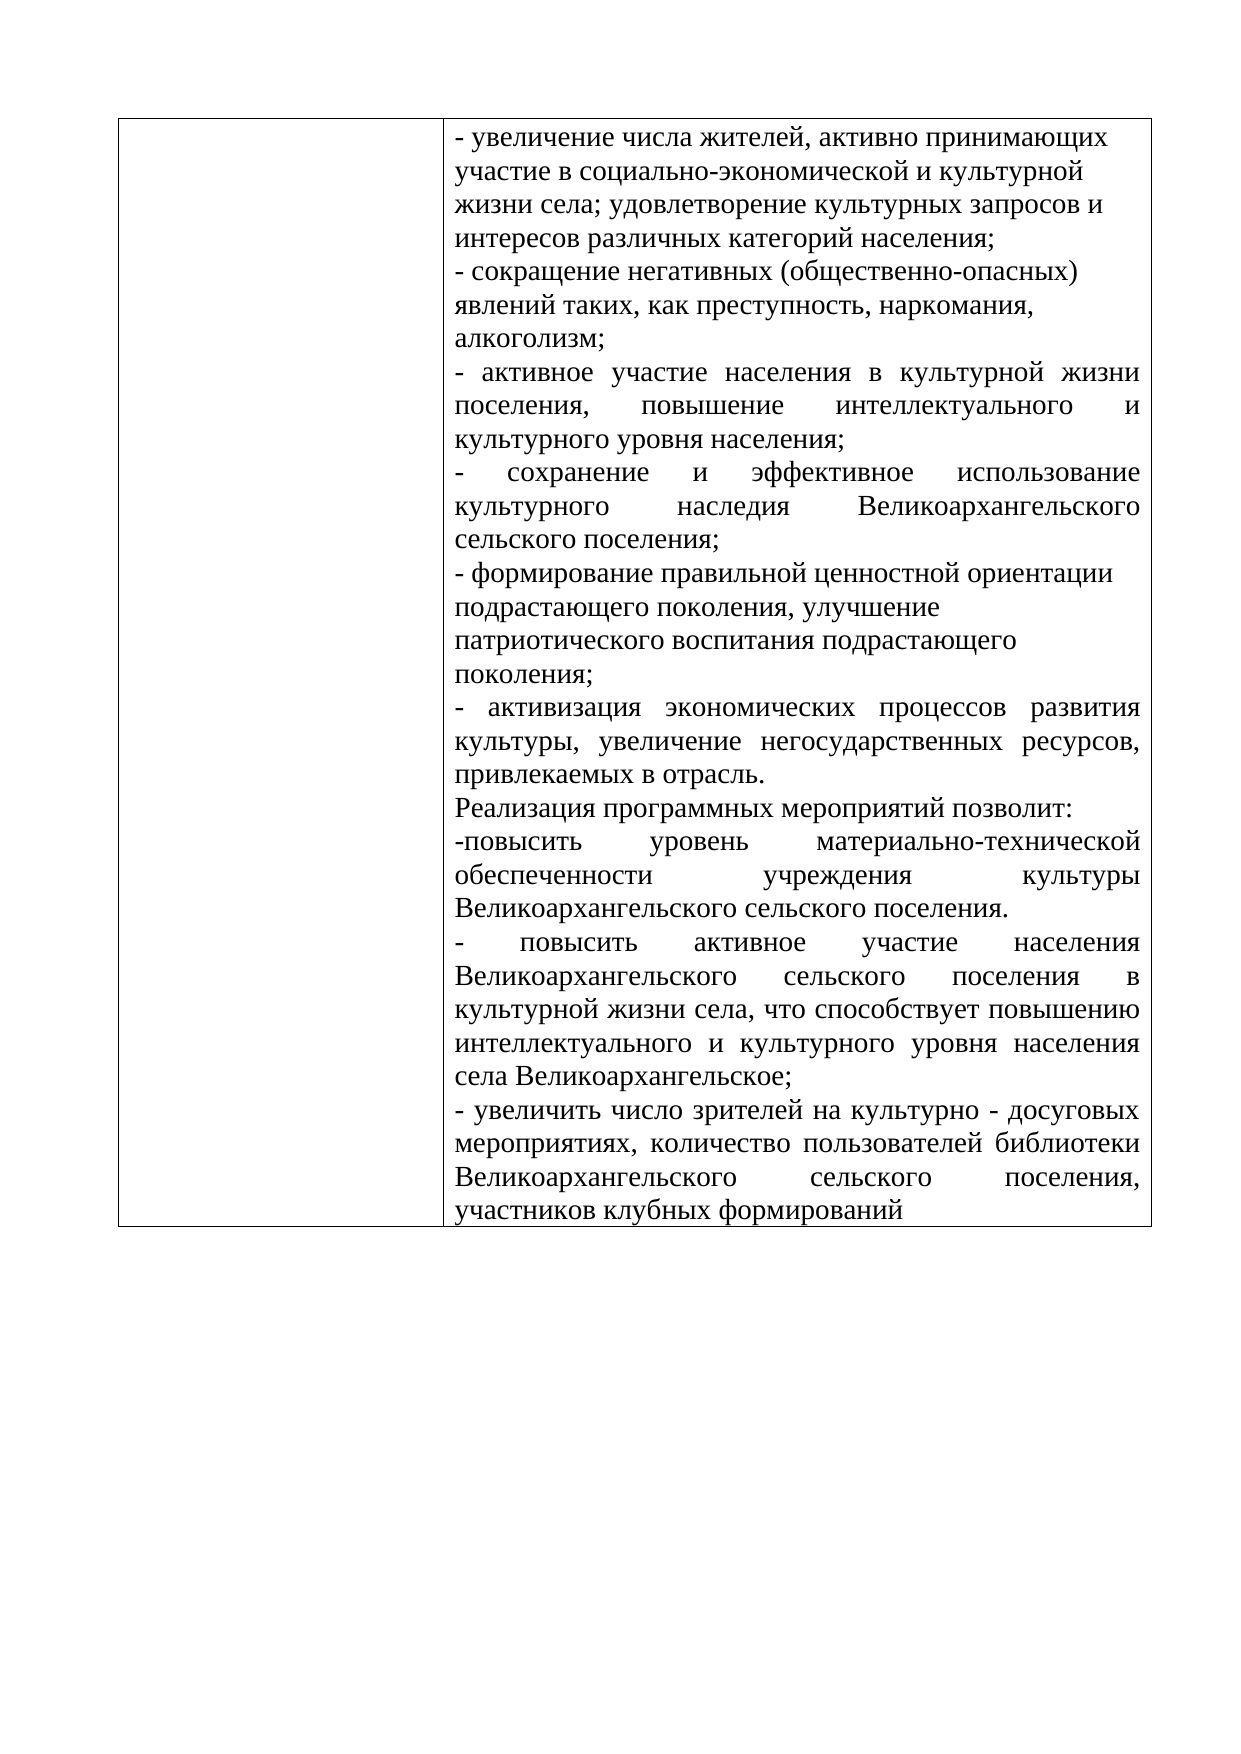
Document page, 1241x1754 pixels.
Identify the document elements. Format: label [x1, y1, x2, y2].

table_cell [119, 119, 443, 1226]
table_cell [444, 119, 1151, 1226]
